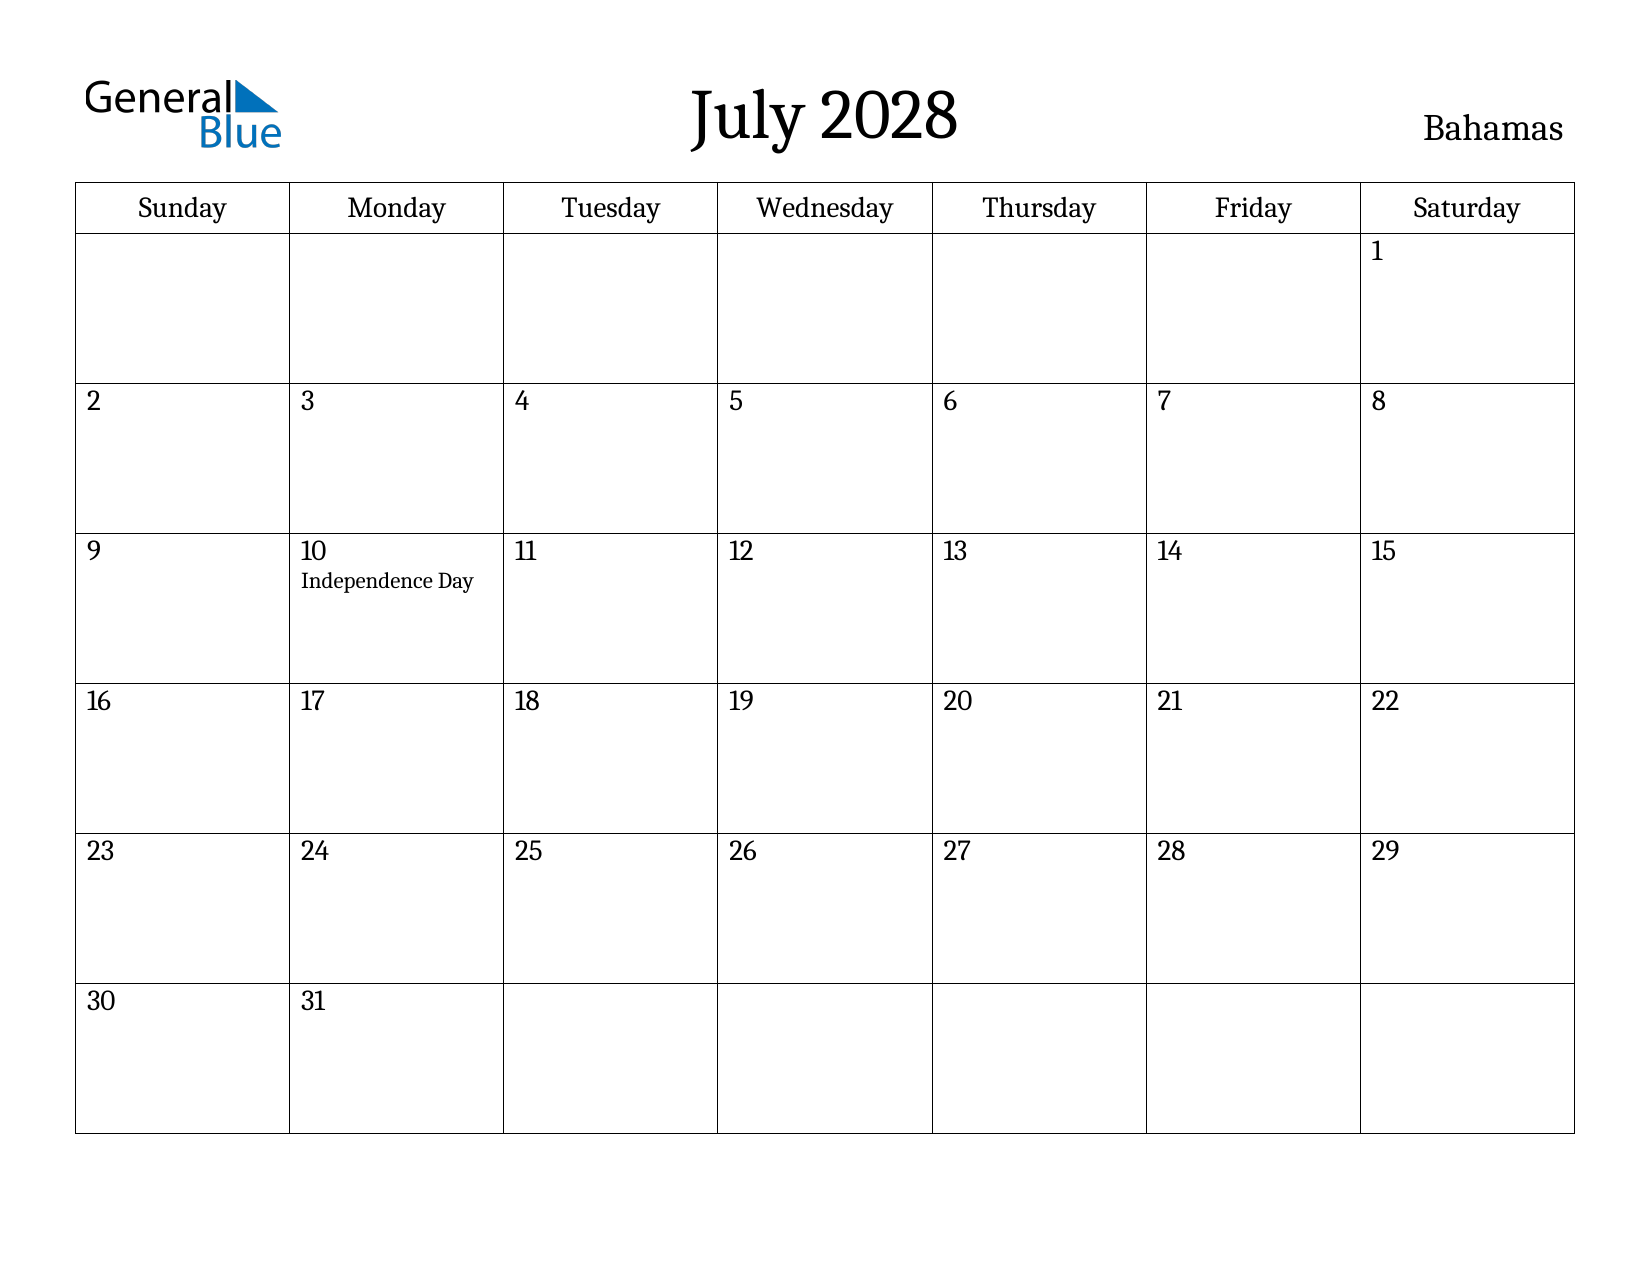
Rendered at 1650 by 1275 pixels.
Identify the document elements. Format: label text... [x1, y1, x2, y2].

table_cell [718, 868, 932, 983]
table_cell [76, 267, 289, 383]
table_cell [504, 567, 717, 683]
table_cell 21 [1147, 684, 1360, 717]
table_cell 1 [1361, 234, 1574, 267]
table_cell [1361, 417, 1574, 533]
table_cell [718, 984, 932, 1017]
table_cell 26 [718, 834, 932, 867]
table_cell [933, 1018, 1146, 1133]
table_cell [1147, 567, 1360, 683]
table_cell [933, 984, 1146, 1017]
table_cell [1147, 1018, 1360, 1133]
table_cell [933, 417, 1146, 533]
table_cell 30 [76, 984, 289, 1017]
table_cell Independence Day [290, 567, 503, 683]
table_cell 29 [1361, 834, 1574, 867]
table_cell Monday [290, 183, 503, 233]
table_cell [1361, 1018, 1574, 1133]
table_cell 19 [718, 684, 932, 717]
table_cell 7 [1147, 384, 1360, 417]
table_cell [290, 234, 503, 267]
table_cell [1147, 717, 1360, 833]
table_cell [1361, 567, 1574, 683]
table_cell 4 [504, 384, 717, 417]
table_cell 22 [1361, 684, 1574, 717]
table_cell Thursday [933, 183, 1146, 233]
table_cell [933, 234, 1146, 267]
table_cell [933, 868, 1146, 983]
table_header Bahamas [1146, 75, 1574, 182]
table_cell [504, 868, 717, 983]
table_cell 24 [290, 834, 503, 867]
table_cell [290, 1018, 503, 1133]
table_cell [718, 717, 932, 833]
table_cell [76, 234, 289, 267]
table_cell [1147, 234, 1360, 267]
table_header [76, 75, 503, 182]
table_cell 31 [290, 984, 503, 1017]
table_cell 13 [933, 534, 1146, 567]
table_cell 3 [290, 384, 503, 417]
table_cell [1147, 984, 1360, 1017]
table_cell [933, 567, 1146, 683]
table_cell 23 [76, 834, 289, 867]
table_cell [718, 267, 932, 383]
table_header July 2028 [504, 75, 1146, 182]
table_cell [718, 567, 932, 683]
table_cell 10 [290, 534, 503, 567]
table_cell 20 [933, 684, 1146, 717]
table_cell [76, 567, 289, 683]
table_cell Tuesday [504, 183, 717, 233]
table_cell 25 [504, 834, 717, 867]
table_cell 27 [933, 834, 1146, 867]
table_cell [76, 417, 289, 533]
table_cell [933, 717, 1146, 833]
table_cell Sunday [76, 183, 289, 233]
table_cell [1361, 984, 1574, 1017]
table_cell [1361, 868, 1574, 983]
picture [86, 80, 281, 148]
table_cell 2 [76, 384, 289, 417]
table_cell [504, 417, 717, 533]
table_cell [290, 417, 503, 533]
table_cell 14 [1147, 534, 1360, 567]
table_cell [1361, 717, 1574, 833]
table_cell [1361, 267, 1574, 383]
table_cell [1147, 417, 1360, 533]
table_cell [504, 984, 717, 1017]
table_cell 16 [76, 684, 289, 717]
table_cell [290, 717, 503, 833]
table_cell 12 [718, 534, 932, 567]
table_cell [718, 234, 932, 267]
table_cell [718, 417, 932, 533]
table_cell [76, 717, 289, 833]
table_cell 17 [290, 684, 503, 717]
table_cell 5 [718, 384, 932, 417]
table_cell Saturday [1361, 183, 1574, 233]
table_cell Friday [1147, 183, 1360, 233]
table_cell [1147, 868, 1360, 983]
table_cell 8 [1361, 384, 1574, 417]
table_cell 18 [504, 684, 717, 717]
table_cell 9 [76, 534, 289, 567]
table_cell [504, 234, 717, 267]
table_cell Wednesday [718, 183, 932, 233]
table_cell [718, 1018, 932, 1133]
table_cell 11 [504, 534, 717, 567]
table_cell [504, 717, 717, 833]
table_cell [933, 267, 1146, 383]
table_cell [504, 1018, 717, 1133]
table_cell [290, 868, 503, 983]
table_cell [1147, 267, 1360, 383]
table_cell 28 [1147, 834, 1360, 867]
table_cell 6 [933, 384, 1146, 417]
table_cell [76, 868, 289, 983]
table_cell [76, 1018, 289, 1133]
table_cell [504, 267, 717, 383]
table_cell 15 [1361, 534, 1574, 567]
table_cell [290, 267, 503, 383]
